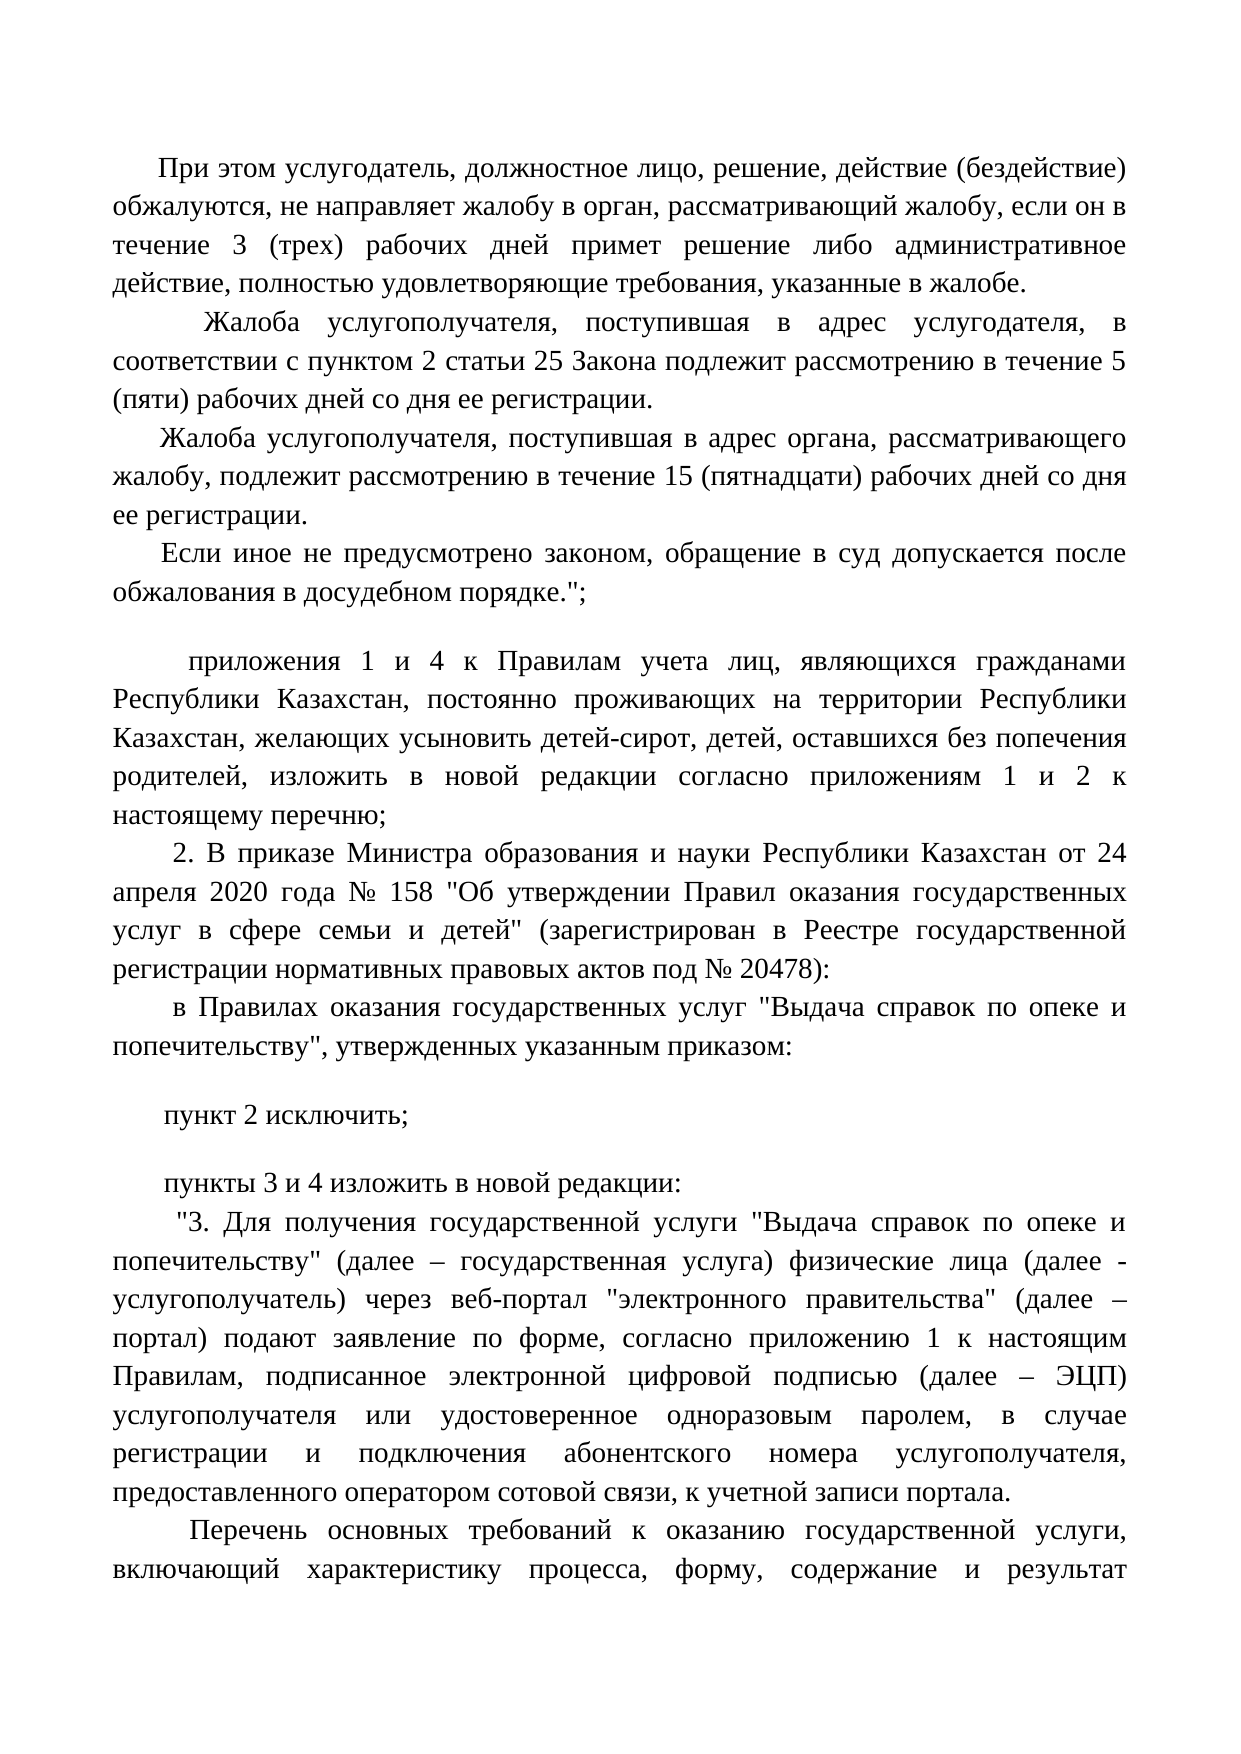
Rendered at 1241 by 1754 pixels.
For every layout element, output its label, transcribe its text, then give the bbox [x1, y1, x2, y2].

text в Правилах оказания государственных услуг "Выдача справок по опеке и попечительству", утвержденных указанным приказом: [112, 989, 1128, 1062]
text Жалоба услугополучателя, поступившая в адрес услугодателя, в соответствии с пунктом 2 статьи 25 Закона подлежит рассмотрению в течение 5 (пяти) рабочих дней со дня ее регистрации. [112, 304, 1128, 415]
text приложения 1 и 4 к Правилам учета лиц, являющихся гражданами Республики Казахстан, постоянно проживающих на территории Республики Казахстан, желающих усыновить детей-сирот, детей, оставшихся без попечения родителей, изложить в новой редакции согласно приложениям 1 и 2 к настоящему перечню; [112, 643, 1128, 830]
text "3. Для получения государственной услуги "Выдача справок по опеке и попечительству" (далее – государственная услуга) физические лица (далее - услугополучатель) через веб-портал "электронного правительства" (далее – портал) подают заявление по форме, согласно приложению 1 к настоящим Правилам, подписанное электронной цифровой подписью (далее – ЭЦП) услугополучателя или удостоверенное одноразовым паролем, в случае регистрации и подключения абонентского номера услугополучателя, предоставленного оператором сотовой связи, к учетной записи портала. [112, 1204, 1128, 1507]
text пункт 2 исключить; [112, 1097, 1128, 1130]
text При этом услугодатель, должностное лицо, решение, действие (бездействие) обжалуются, не направляет жалобу в орган, рассматривающий жалобу, если он в течение 3 (трех) рабочих дней примет решение либо административное действие, полностью удовлетворяющие требования, указанные в жалобе. [112, 150, 1128, 299]
text пункты 3 и 4 изложить в новой редакции: [112, 1166, 1128, 1199]
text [112, 1512, 1128, 1584]
text Если иное не предусмотрено законом, обращение в суд допускается после обжалования в досудебном порядке."; [112, 535, 1128, 607]
text 2. В приказе Министра образования и науки Республики Казахстан от 24 апреля 2020 года № 158 "Об утверждении Правил оказания государственных услуг в сфере семьи и детей" (зарегистрирован в Реестре государственной регистрации нормативных правовых актов под № 20478): [112, 835, 1128, 984]
text Жалоба услугополучателя, поступившая в адрес органа, рассматривающего жалобу, подлежит рассмотрению в течение 15 (пятнадцати) рабочих дней со дня ее регистрации. [112, 420, 1128, 530]
